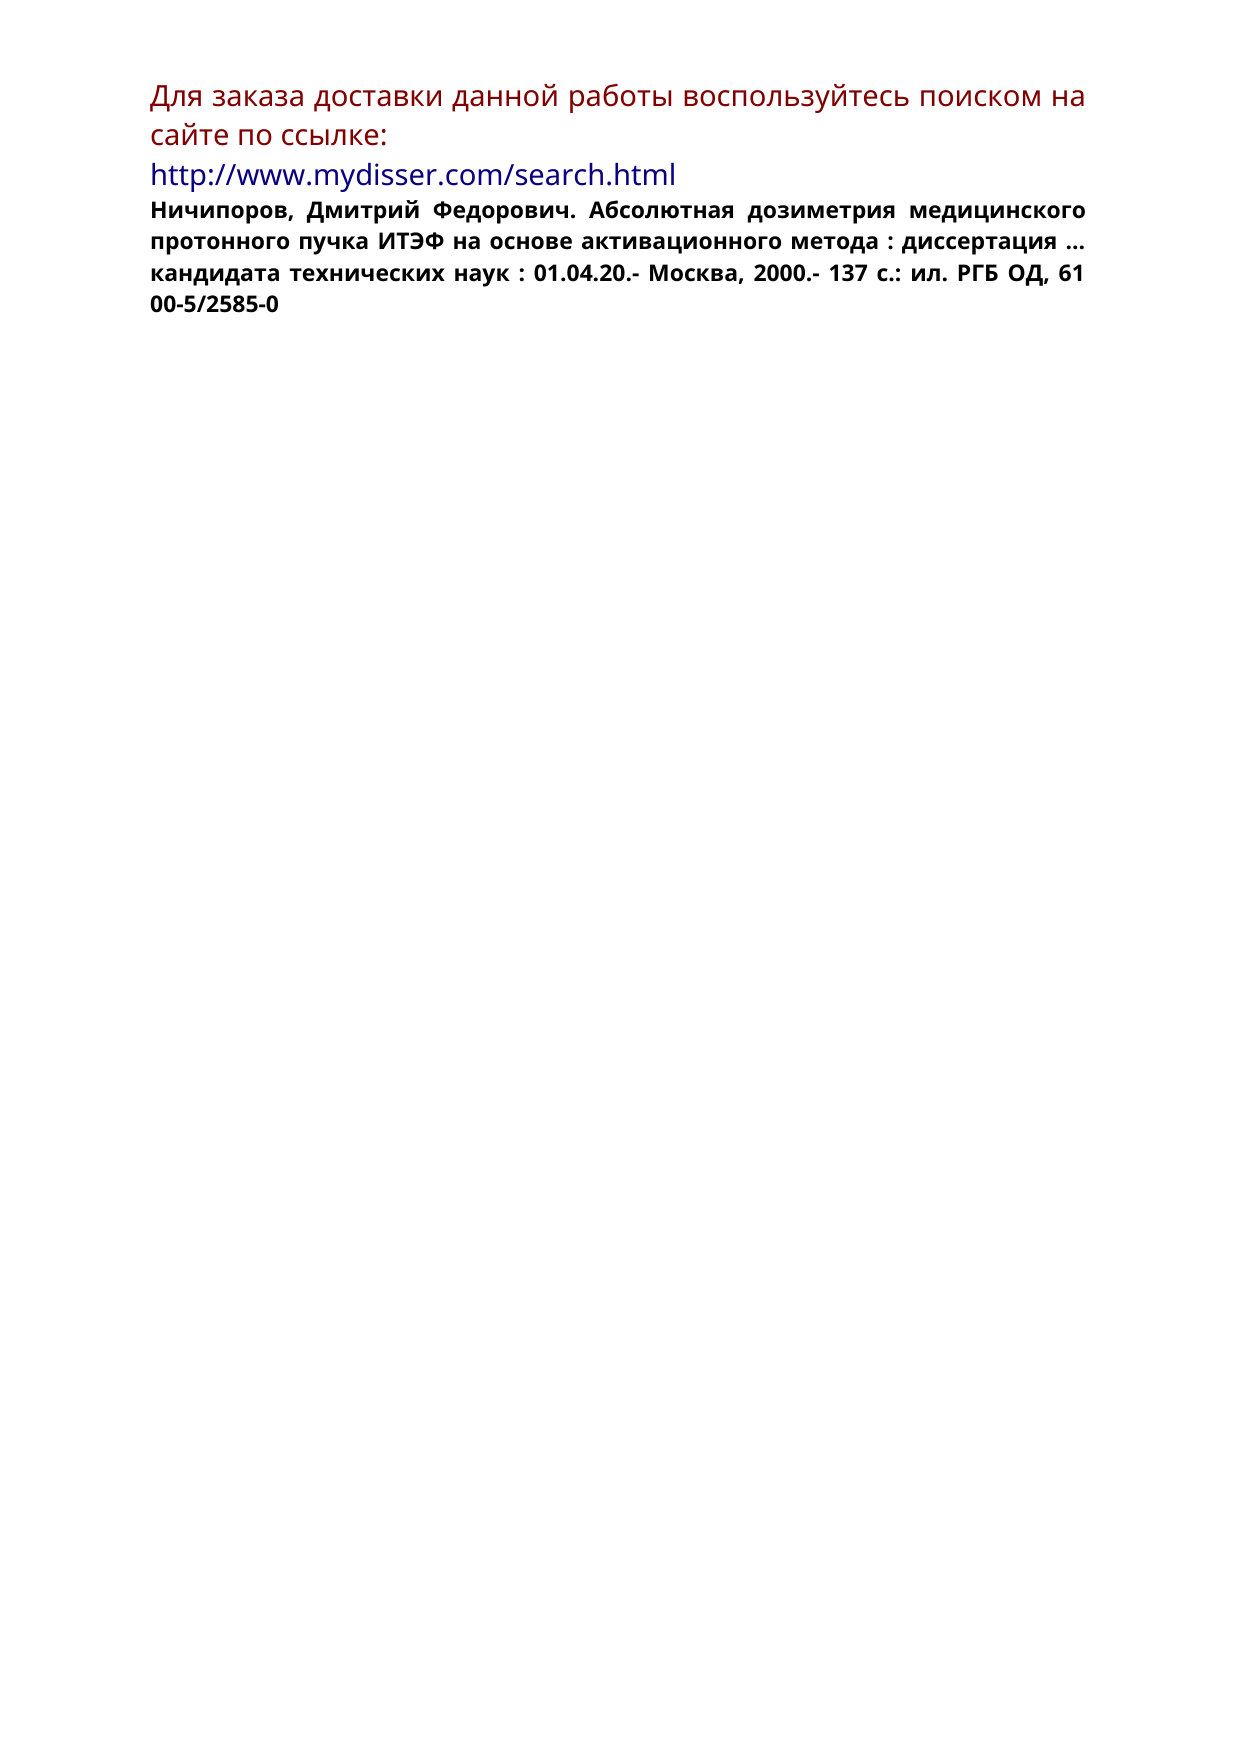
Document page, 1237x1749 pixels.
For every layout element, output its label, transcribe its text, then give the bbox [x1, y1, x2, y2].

text Ничипоров, Дмитрий Федорович. Абсолютная дозиметрия медицинского протонного пучка ИТЭФ на основе активационного метода : диссертация ... кандидата технических наук : 01.04.20.- Москва, 2000.- 137 с.: ил. РГБ ОД, 61 00-5/2585-0 [150, 194, 1086, 319]
